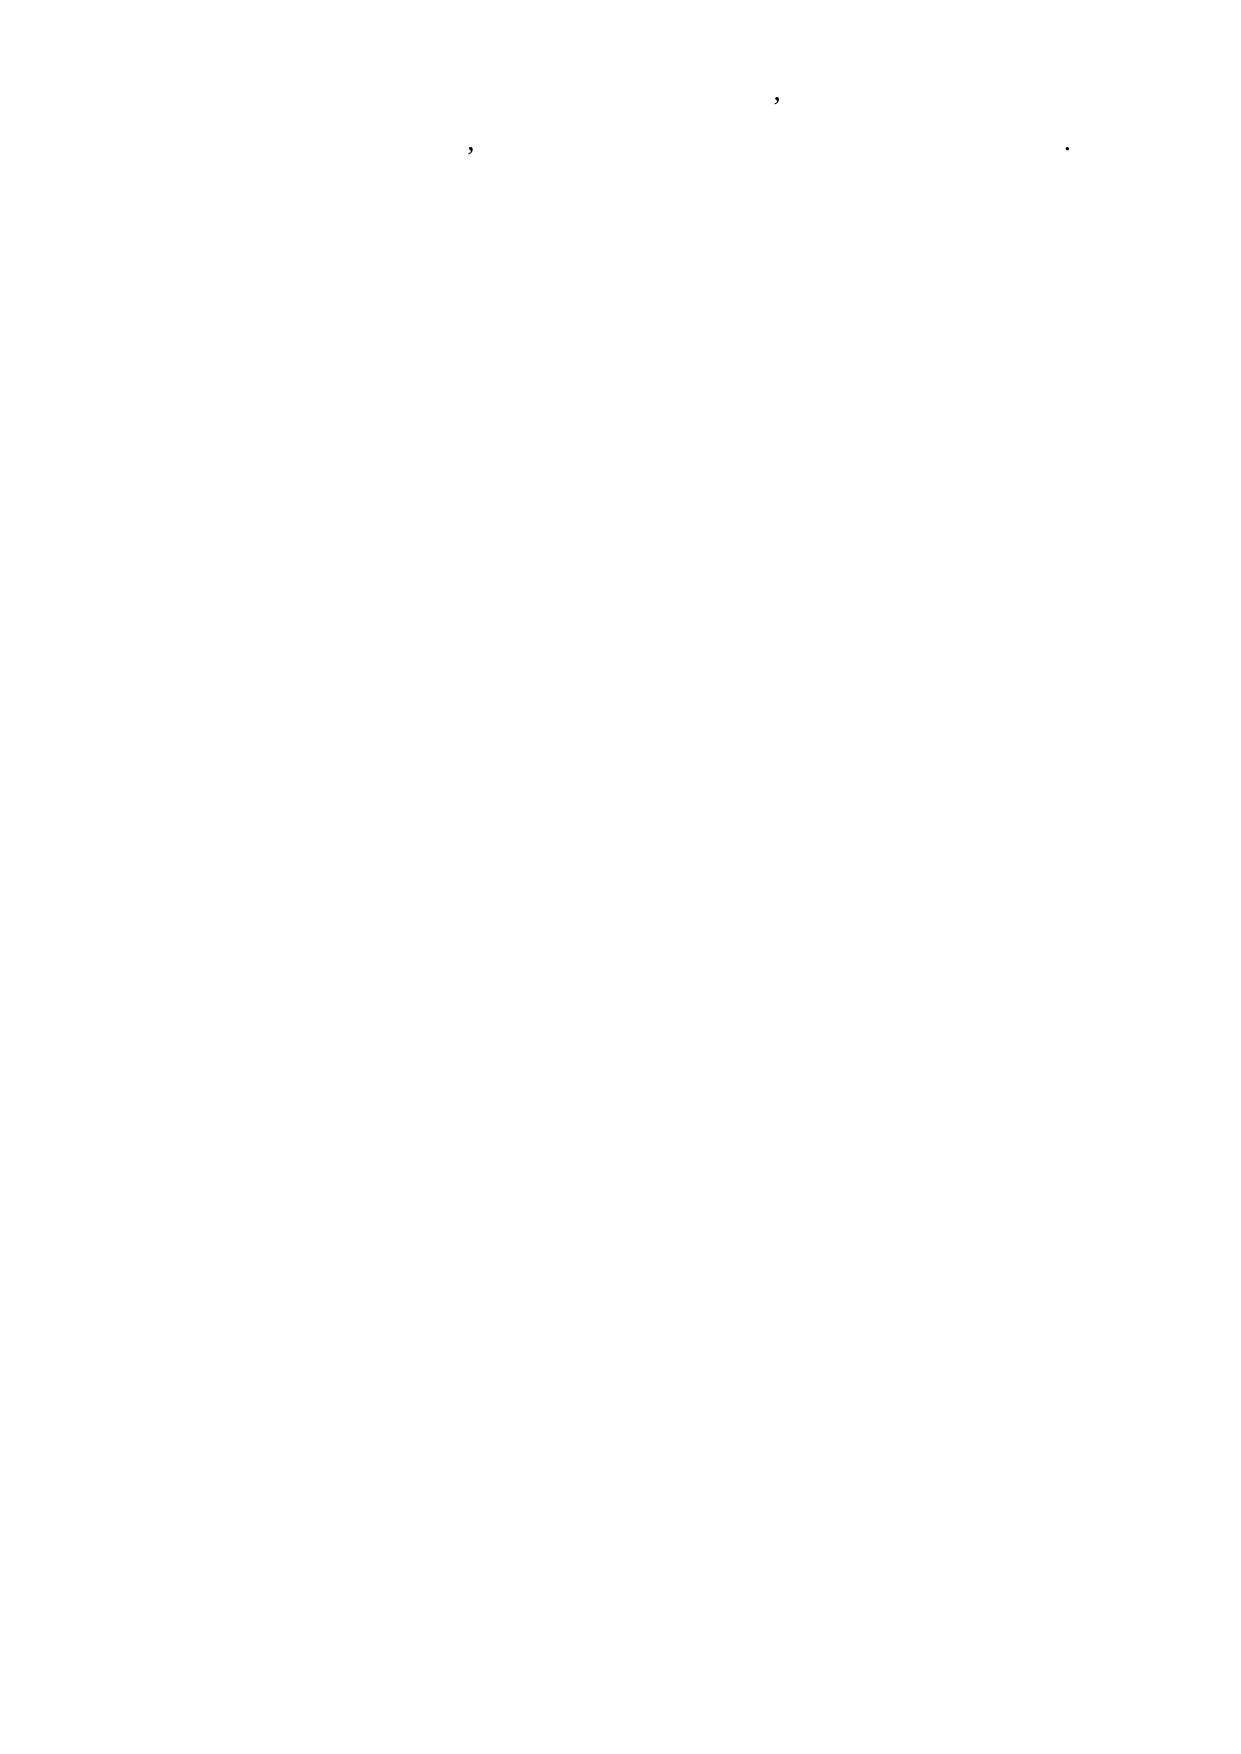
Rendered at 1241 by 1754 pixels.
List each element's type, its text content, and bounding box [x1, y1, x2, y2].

text , [177, 73, 1240, 106]
text , . [177, 123, 1240, 157]
